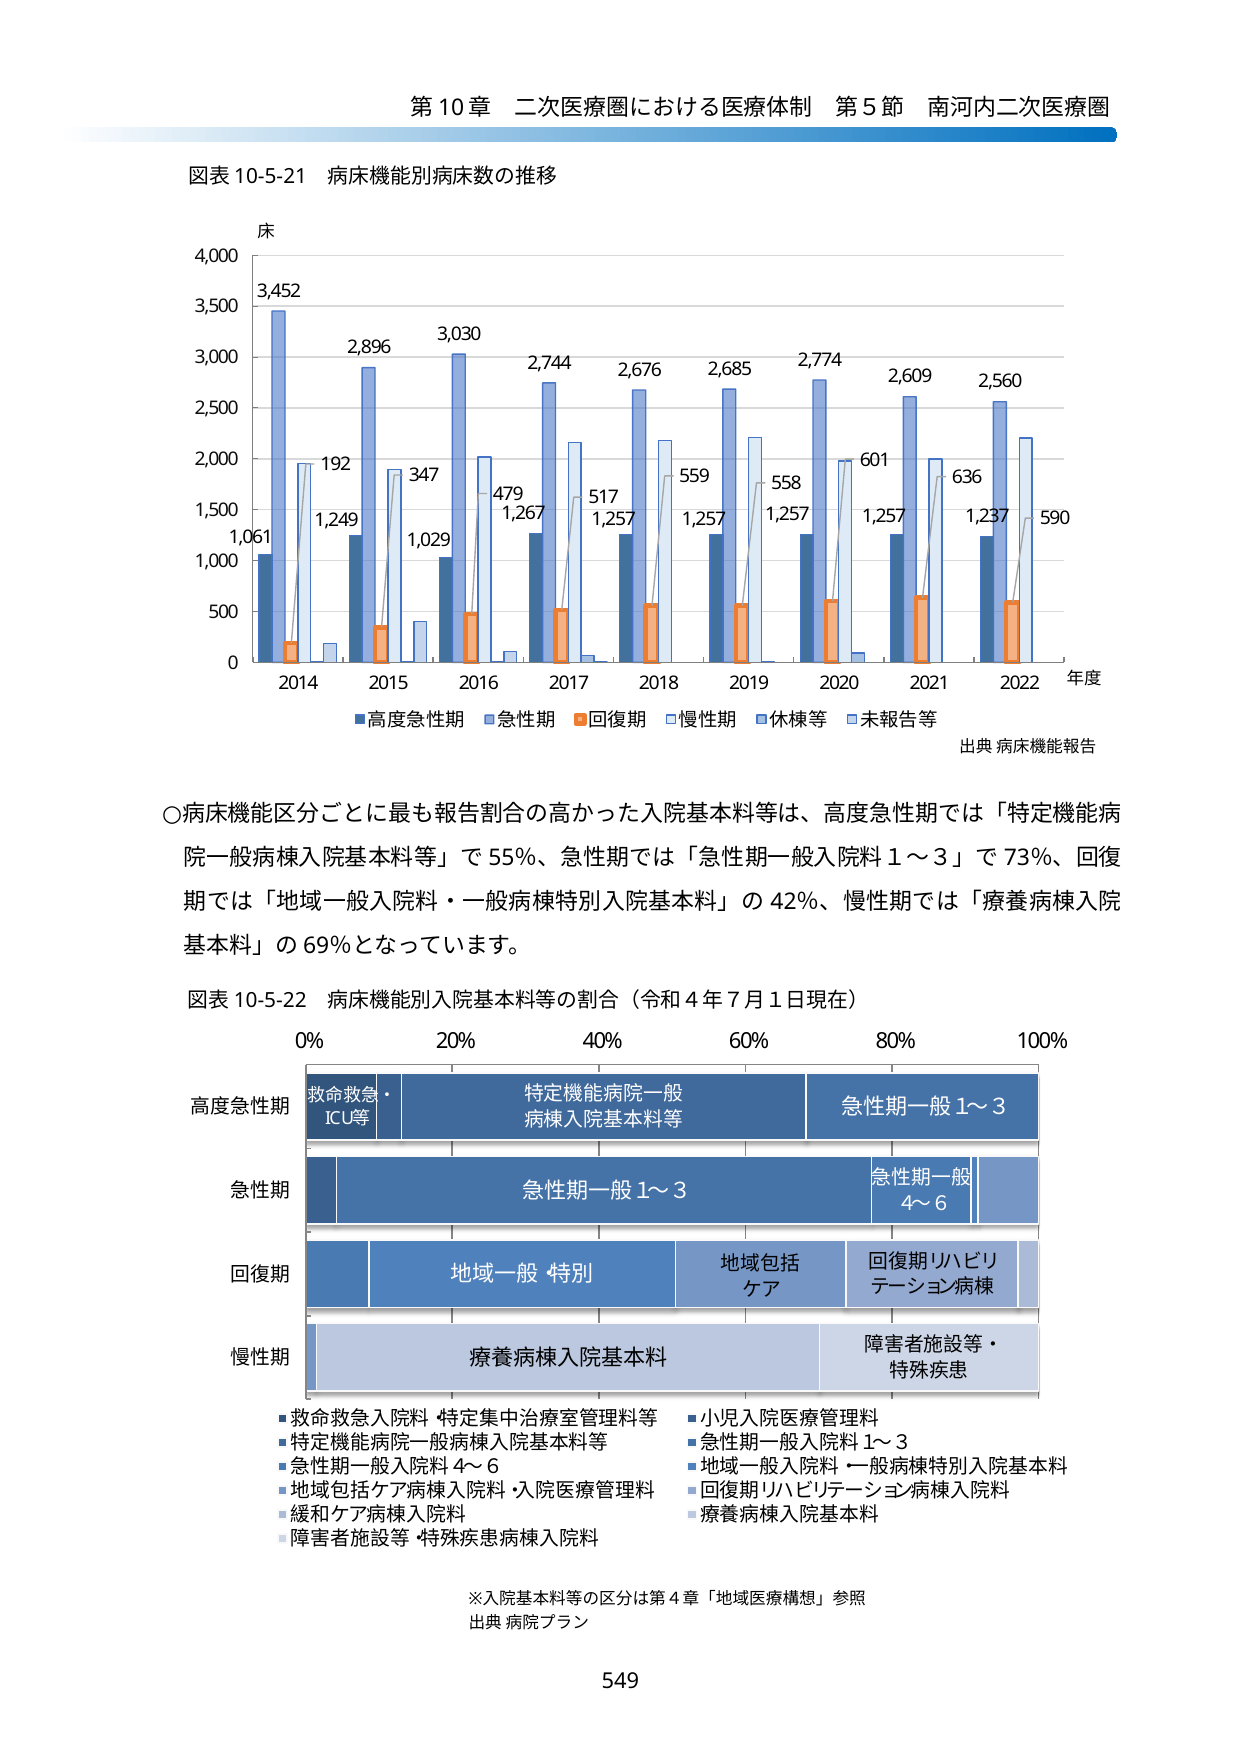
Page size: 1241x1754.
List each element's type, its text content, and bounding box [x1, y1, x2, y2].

text ○病床機能区分ごとに最も報告割合の高かった入院基本料等は、高度急性期では「特定機能病院一般病棟入院基本料等」で55％、急性期では「急性期一般入院料１～３」で73％、回復期では「地域一般入院料・一般病棟特別入院基本料」の42％、慢性期では「療養病棟入院基本料」の69％となっています。 [162, 790, 1122, 966]
